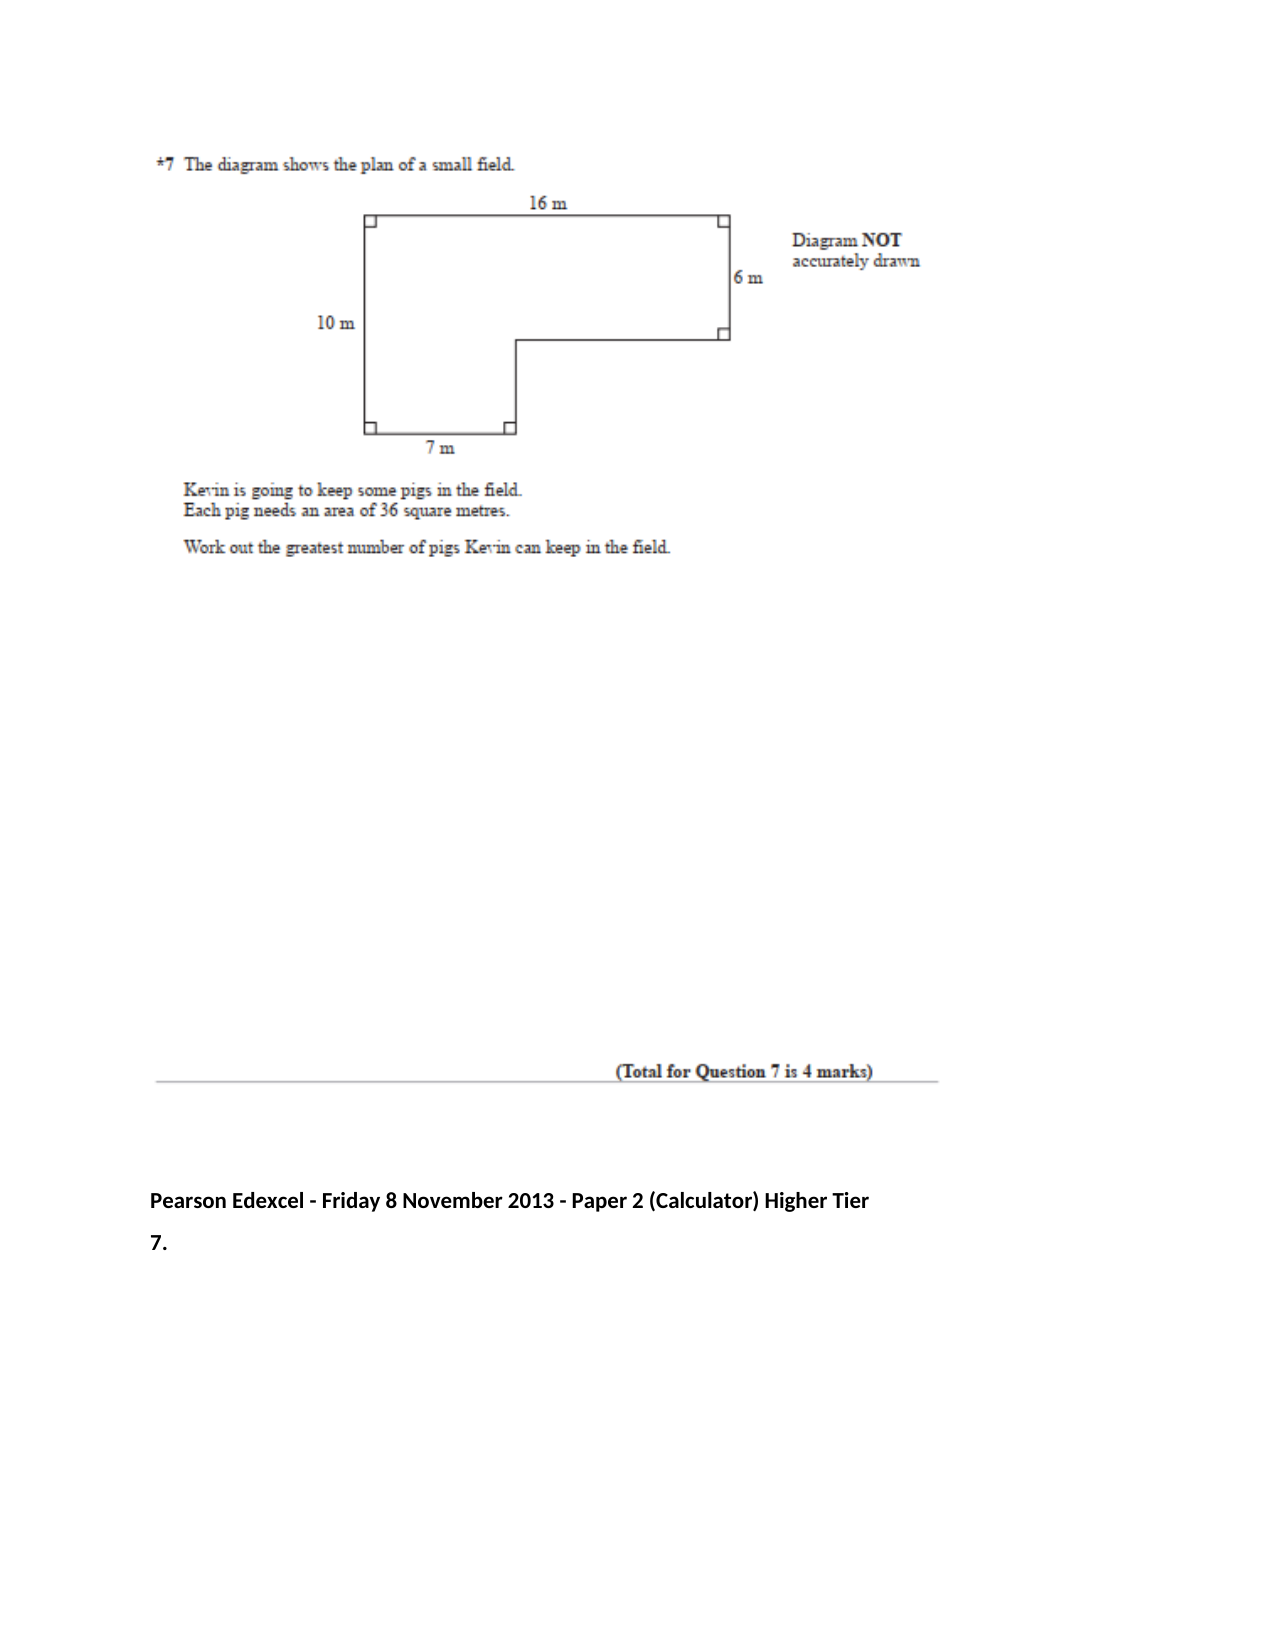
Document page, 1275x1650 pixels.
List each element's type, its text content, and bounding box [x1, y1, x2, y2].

text 7. [150, 1228, 1125, 1256]
text Pearson Edexcel - Friday 8 November 2013 - Paper 2 (Calculator) Higher Tier [150, 1186, 1125, 1214]
picture [150, 150, 945, 1088]
